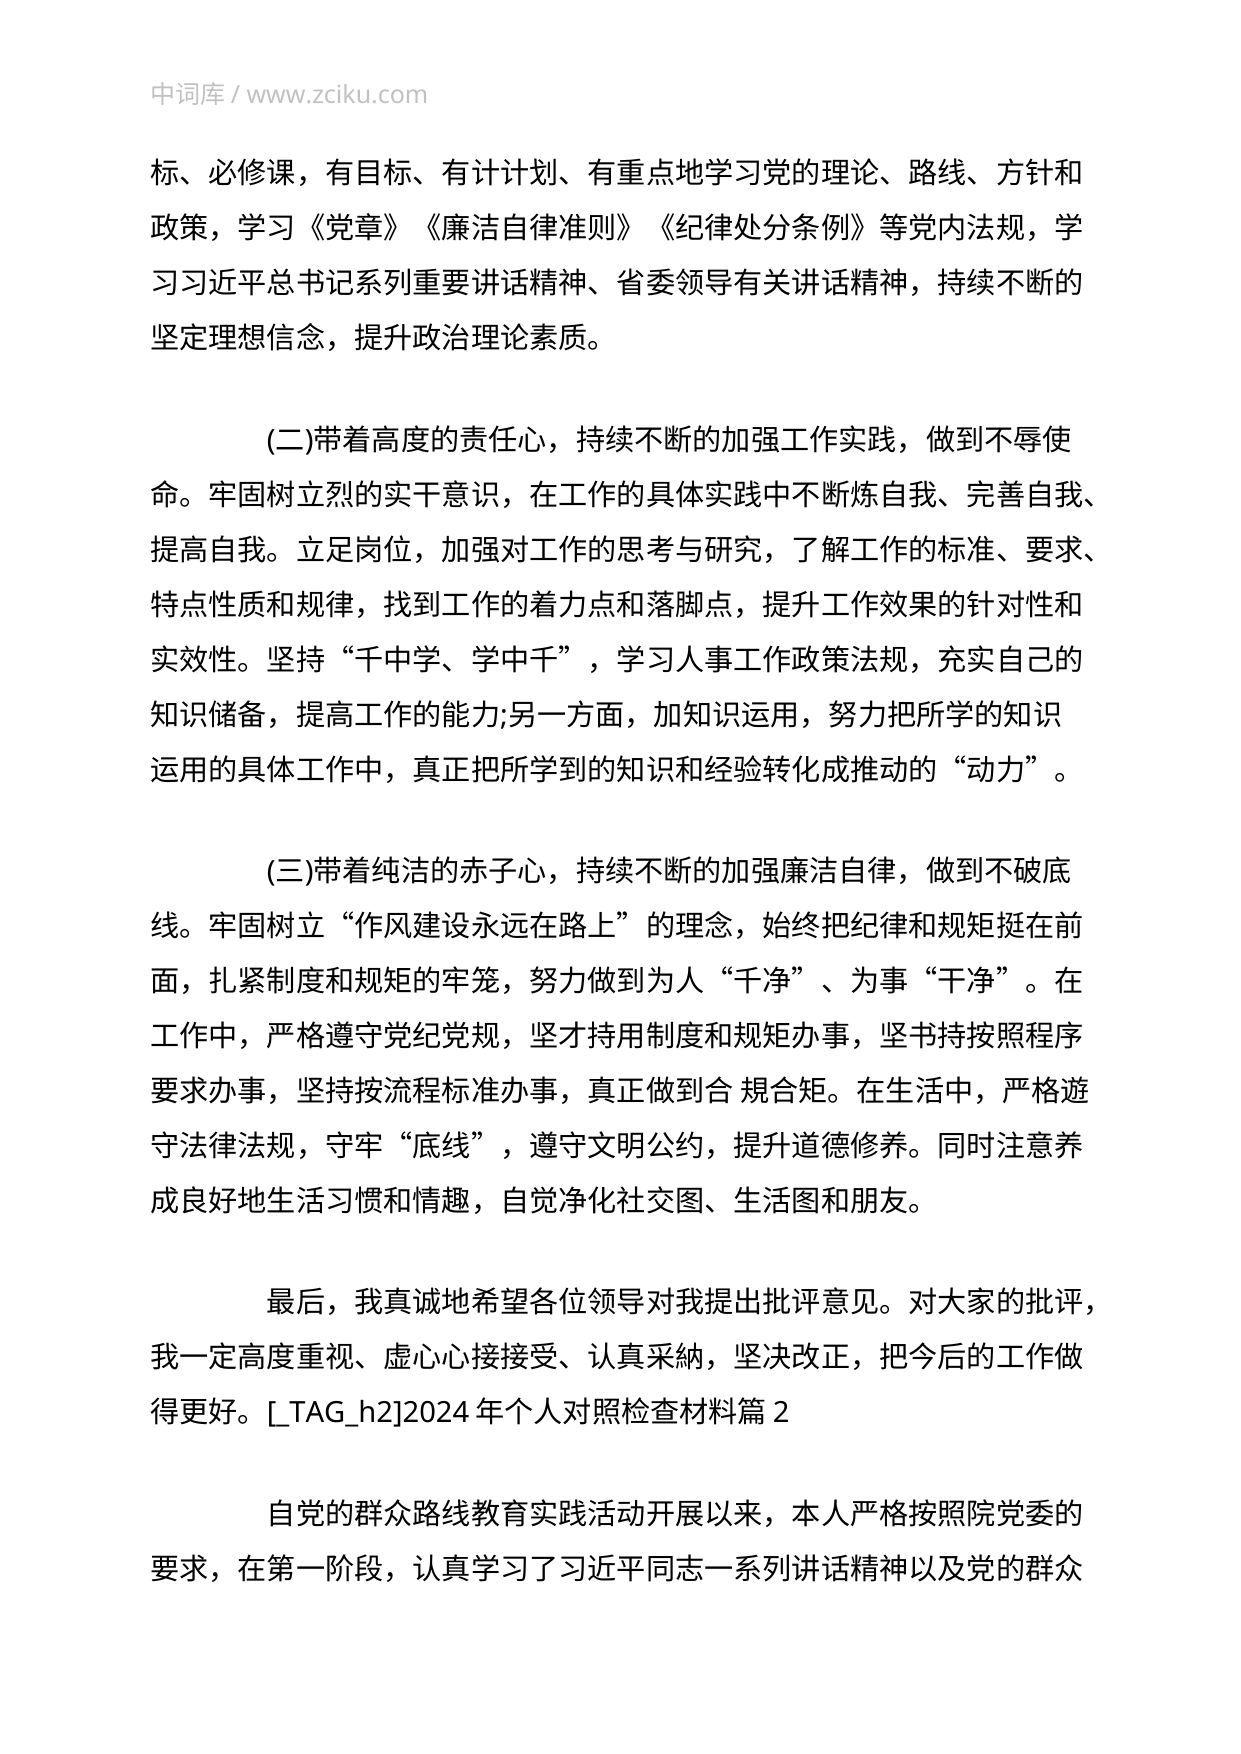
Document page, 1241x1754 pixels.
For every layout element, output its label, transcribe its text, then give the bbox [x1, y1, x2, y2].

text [150, 1491, 1090, 1588]
text (二)带着高度的责任心，持续不断的加强工作实践，做到不辱使命。牢固树立烈的实干意识，在工作的具体实践中不断炼自我、完善自我、提高自我。立足岗位，加强对工作的思考与研究，了解工作的标准、要求、特点性质和规律，找到工作的着力点和落脚点，提升工作效果的针对性和实效性。坚持“千中学、学中千”，学习人事工作政策法规，充实自己的知识储备，提高工作的能力;另一方面，加知识运用，努力把所学的知识运用的具体工作中，真正把所学到的知识和经验转化成推动的“动力”。 [150, 416, 1090, 788]
text 最后，我真诚地希望各位领导对我提出批评意见。对大家的批评，我一定高度重视、虚心心接接受、认真采納，坚决改正，把今后的工作做得更好。[_TAG_h2]2024年个人对照检查材料篇2 [150, 1279, 1090, 1431]
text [150, 150, 1090, 357]
text (三)带着纯洁的赤子心，持续不断的加强廉洁自律，做到不破底线。牢固树立“作风建设永远在路上”的理念，始终把纪律和规矩挺在前面，扎紧制度和规矩的牢笼，努力做到为人“千净”、为事“干净”。在工作中，严格遵守党纪党规，坚才持用制度和规矩办事，坚书持按照程序要求办事，坚持按流程标准办事，真正做到合 規合矩。在生活中，严格遊守法律法规，守牢“底线”，遵守文明公约，提升道德修养。同时注意养成良好地生活习惯和情趣，自觉净化社交图、生活图和朋友。 [150, 848, 1090, 1219]
